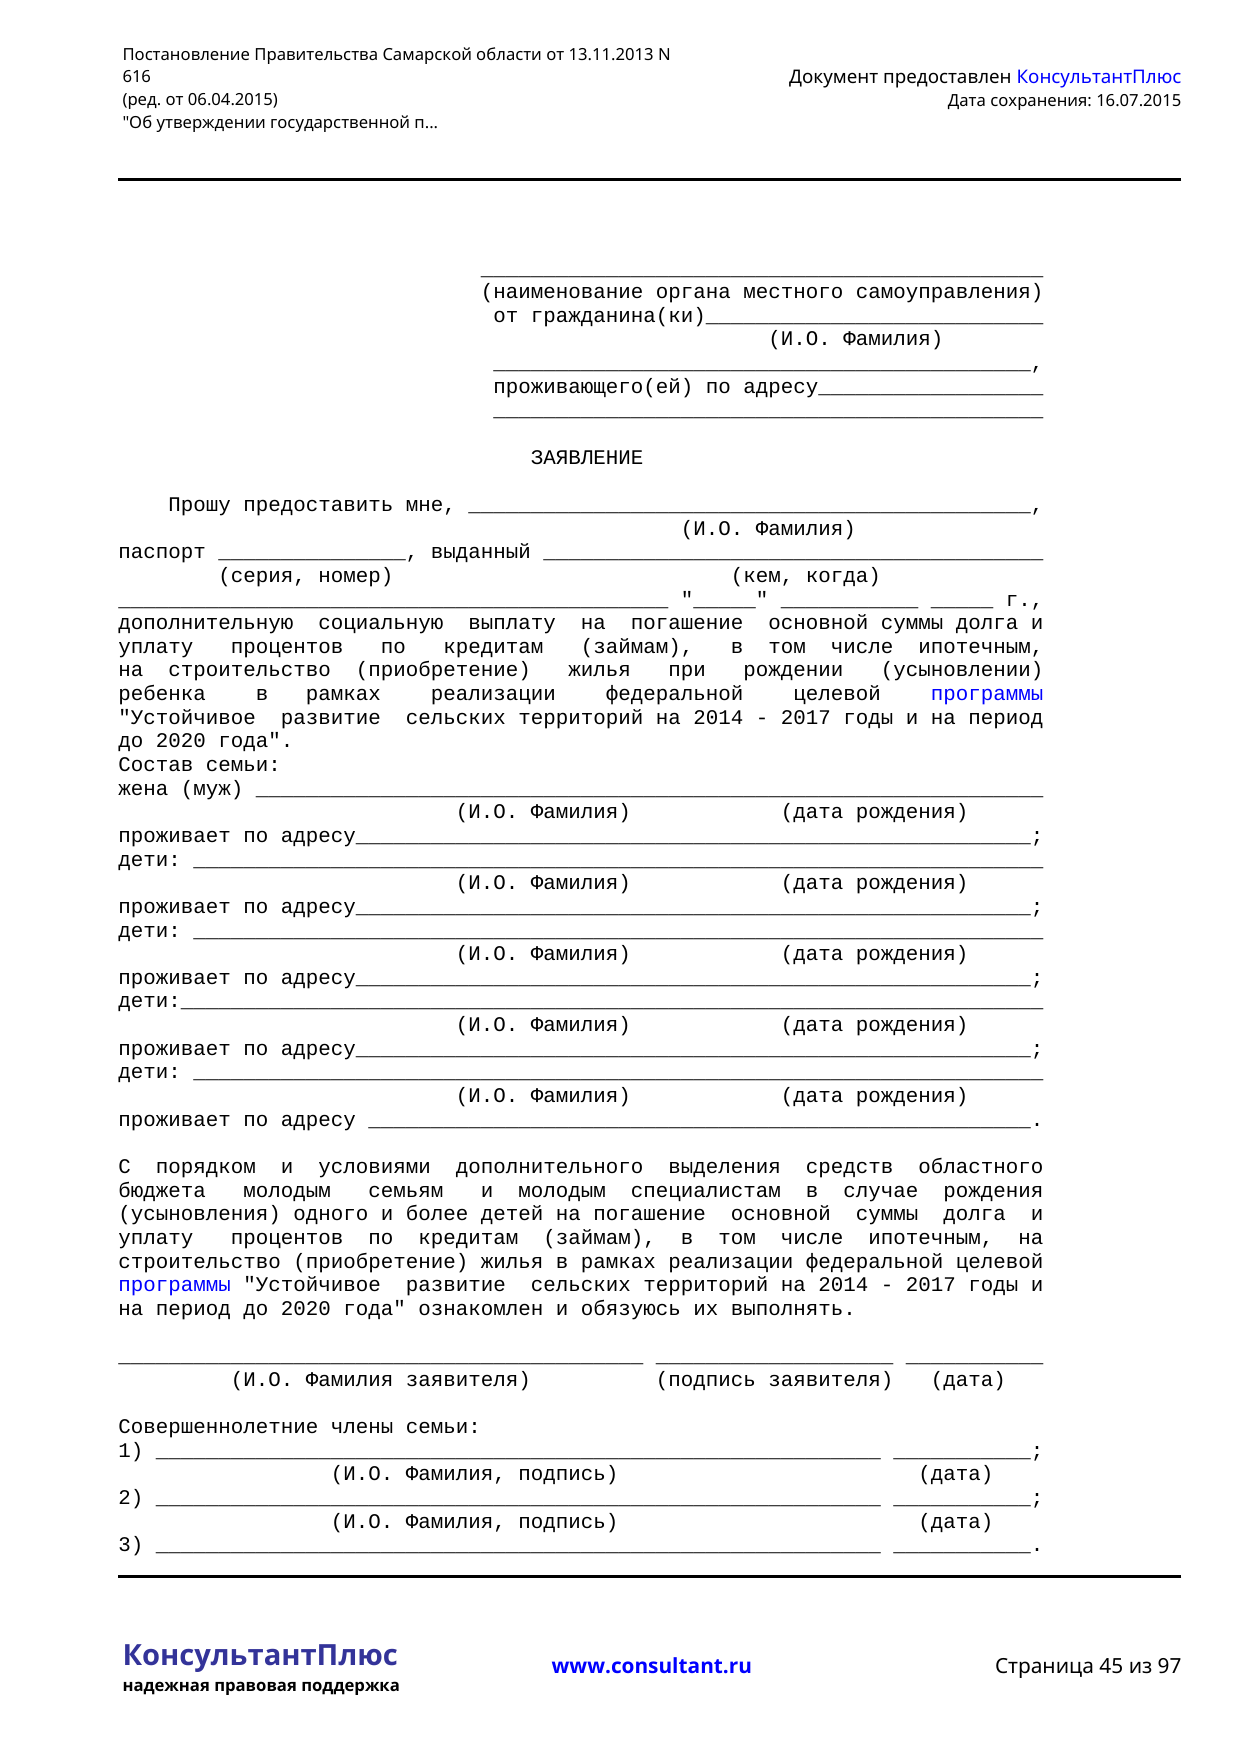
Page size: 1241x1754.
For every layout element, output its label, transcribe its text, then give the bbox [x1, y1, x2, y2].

text ____________________________________________ "_____" ___________ _____ г., [118, 588, 1181, 612]
text дети: ____________________________________________________________________ [118, 919, 1181, 943]
text (И.О. Фамилия) (дата рождения) [118, 1085, 1181, 1109]
text строительство (приобретение) жилья в рамках реализации федеральной целевой [118, 1251, 1181, 1274]
text уплату процентов по кредитам (займам), в том числе ипотечным, на [118, 1227, 1181, 1251]
text ____________________________________________ [118, 399, 1181, 423]
text проживает по адресу______________________________________________________; [118, 825, 1181, 849]
text паспорт _______________, выданный ________________________________________ [118, 541, 1181, 565]
text Совершеннолетние члены семьи: [118, 1416, 1181, 1440]
text программы "Устойчивое развитие сельских территорий на 2014 - 2017 годы и [118, 1274, 1181, 1298]
text проживает по адресу______________________________________________________; [118, 896, 1181, 919]
text Прошу предоставить мне, _____________________________________________, [118, 494, 1181, 518]
text на период до 2020 года" ознакомлен и обязуюсь их выполнять. [118, 1298, 1181, 1322]
text до 2020 года". [118, 730, 1181, 754]
text 1) __________________________________________________________ ___________; [118, 1440, 1181, 1463]
text (И.О. Фамилия, подпись) (дата) [118, 1511, 1181, 1534]
text дети: ____________________________________________________________________ [118, 849, 1181, 872]
text _____________________________________________ [118, 257, 1181, 281]
text 3) __________________________________________________________ ___________. [118, 1534, 1181, 1558]
text (И.О. Фамилия заявителя) (подпись заявителя) (дата) [118, 1369, 1181, 1392]
text ребенка в рамках реализации федеральной целевой программы [118, 683, 1181, 707]
text бюджета молодым семьям и молодым специалистам в случае рождения [118, 1180, 1181, 1203]
text 2) __________________________________________________________ ___________; [118, 1487, 1181, 1511]
text проживает по адресу______________________________________________________; [118, 967, 1181, 991]
text на строительство (приобретение) жилья при рождении (усыновлении) [118, 659, 1181, 683]
text Состав семьи: [118, 754, 1181, 778]
text дети:_____________________________________________________________________ [118, 991, 1181, 1014]
text жена (муж) _______________________________________________________________ [118, 778, 1181, 801]
text (И.О. Фамилия) (дата рождения) [118, 943, 1181, 967]
text "Устойчивое развитие сельских территорий на 2014 - 2017 годы и на период [118, 707, 1181, 730]
text (усыновления) одного и более детей на погашение основной суммы долга и [118, 1203, 1181, 1227]
text проживает по адресу______________________________________________________; [118, 1038, 1181, 1061]
text проживающего(ей) по адресу__________________ [118, 376, 1181, 399]
text (И.О. Фамилия) [118, 518, 1181, 541]
text (наименование органа местного самоуправления) [118, 281, 1181, 305]
text дети: ____________________________________________________________________ [118, 1061, 1181, 1085]
text (И.О. Фамилия) [118, 328, 1181, 352]
text дополнительную социальную выплату на погашение основной суммы долга и [118, 612, 1181, 636]
text проживает по адресу _____________________________________________________. [118, 1109, 1181, 1132]
text уплату процентов по кредитам (займам), в том числе ипотечным, [118, 636, 1181, 659]
text (И.О. Фамилия, подпись) (дата) [118, 1463, 1181, 1487]
text (И.О. Фамилия) (дата рождения) [118, 872, 1181, 896]
text ЗАЯВЛЕНИЕ [118, 447, 1181, 470]
text __________________________________________ ___________________ ___________ [118, 1345, 1181, 1369]
text (И.О. Фамилия) (дата рождения) [118, 801, 1181, 825]
text С порядком и условиями дополнительного выделения средств областного [118, 1156, 1181, 1180]
text (И.О. Фамилия) (дата рождения) [118, 1014, 1181, 1038]
text (серия, номер) (кем, когда) [118, 565, 1181, 588]
text от гражданина(ки)___________________________ [118, 305, 1181, 328]
text ___________________________________________, [118, 352, 1181, 376]
